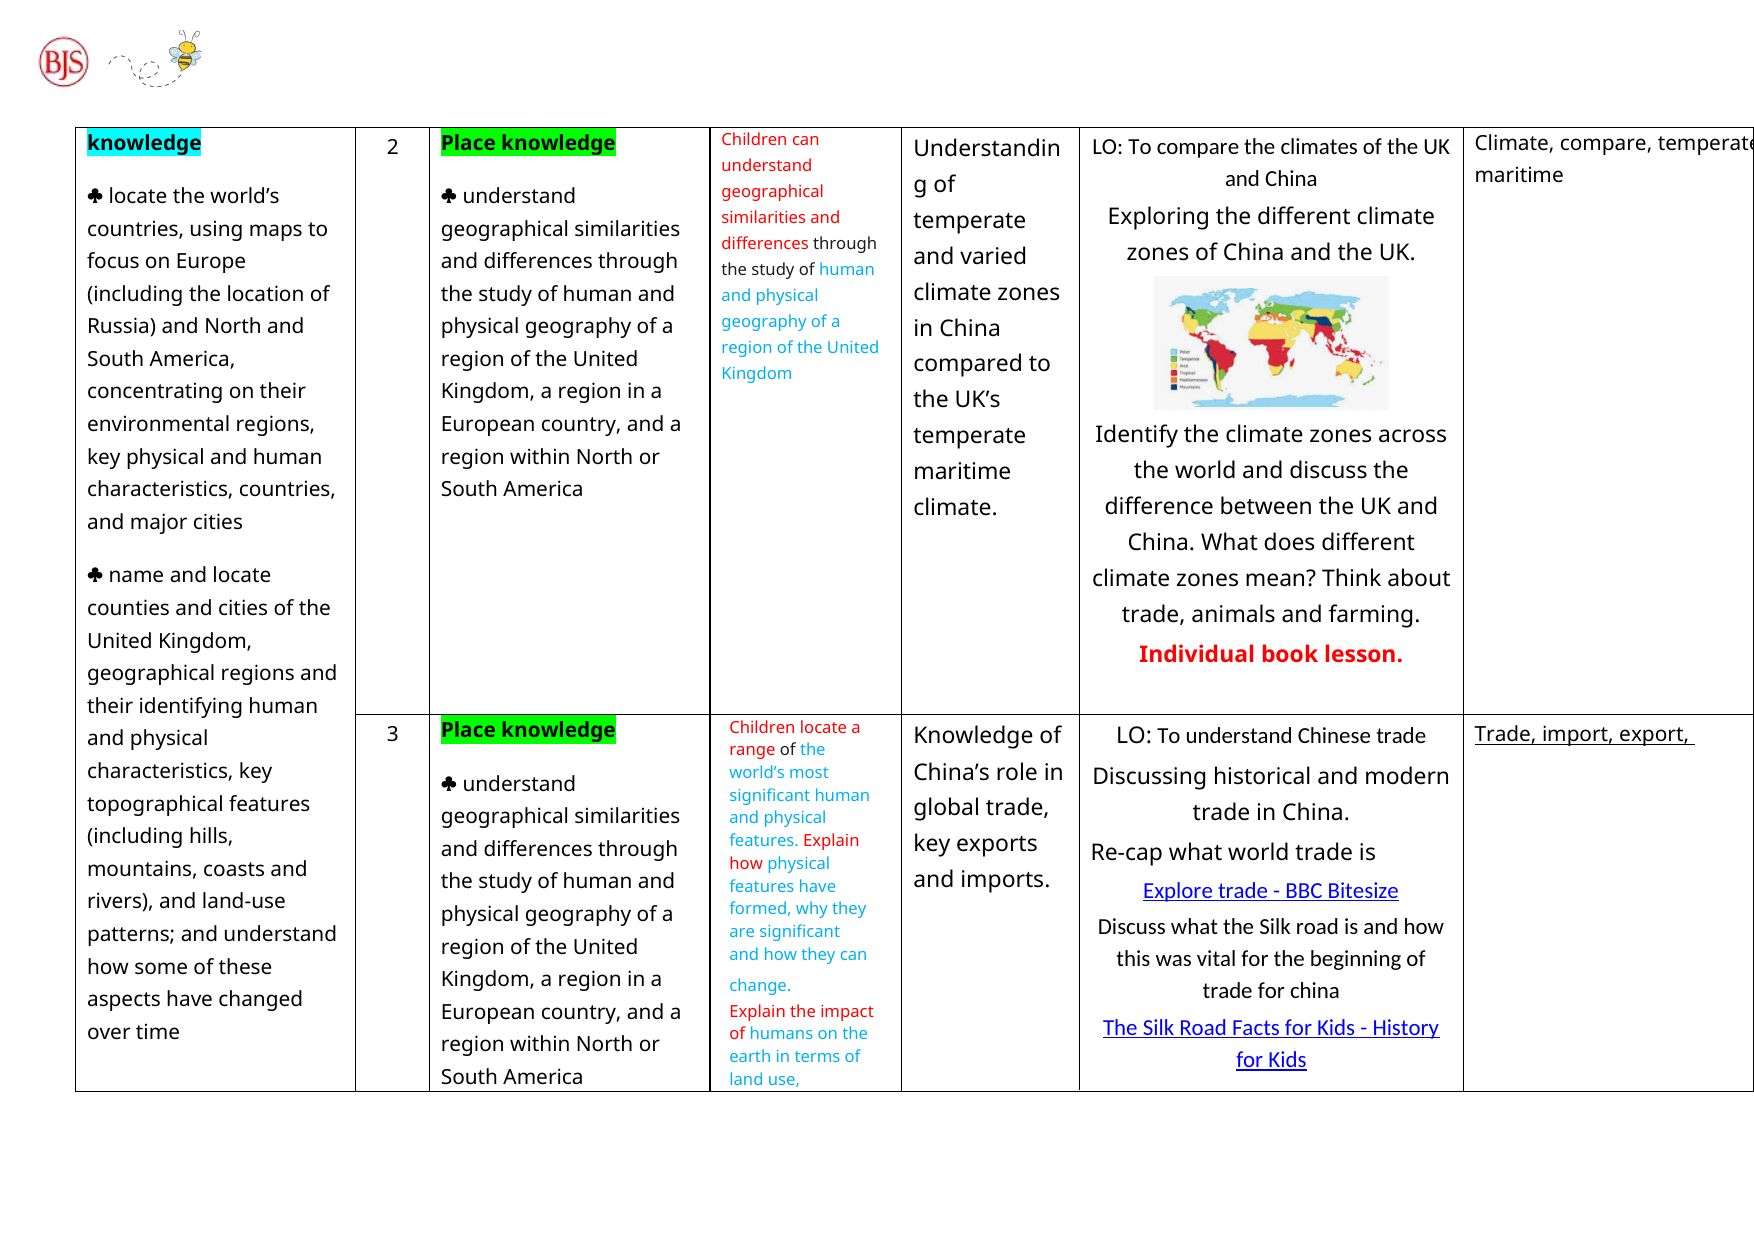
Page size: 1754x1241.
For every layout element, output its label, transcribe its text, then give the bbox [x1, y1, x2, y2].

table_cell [711, 128, 901, 714]
table_cell 3 [356, 715, 429, 1091]
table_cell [711, 715, 901, 1091]
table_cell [430, 715, 709, 1091]
picture [1153, 276, 1389, 410]
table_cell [1079, 715, 1463, 1091]
picture [30, 28, 93, 94]
table_cell LO: To compare the climates of the UK and China Exploring the different climate zones of China and the UK. Identify the climate zones across the world and discuss the difference between the UK and China. What does different climate zones mean? Think about trade, animals and farming. Individual book lesson. [1080, 128, 1463, 714]
table_cell 2 [356, 128, 429, 714]
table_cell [1464, 715, 1753, 1091]
table_cell Understanding of temperate and varied climate zones in China compared to the UK’s temperate maritime climate. [902, 128, 1079, 714]
table_cell Place knowledge understand geographical similarities and differences through the study of human and physical geography of a region of the United Kingdom, a region in a European country, and a region within North or South America [430, 128, 709, 714]
picture [107, 30, 202, 87]
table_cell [902, 715, 1079, 1091]
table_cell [76, 128, 355, 1091]
table_cell Climate, compare, temperate, maritime [1464, 128, 1753, 714]
